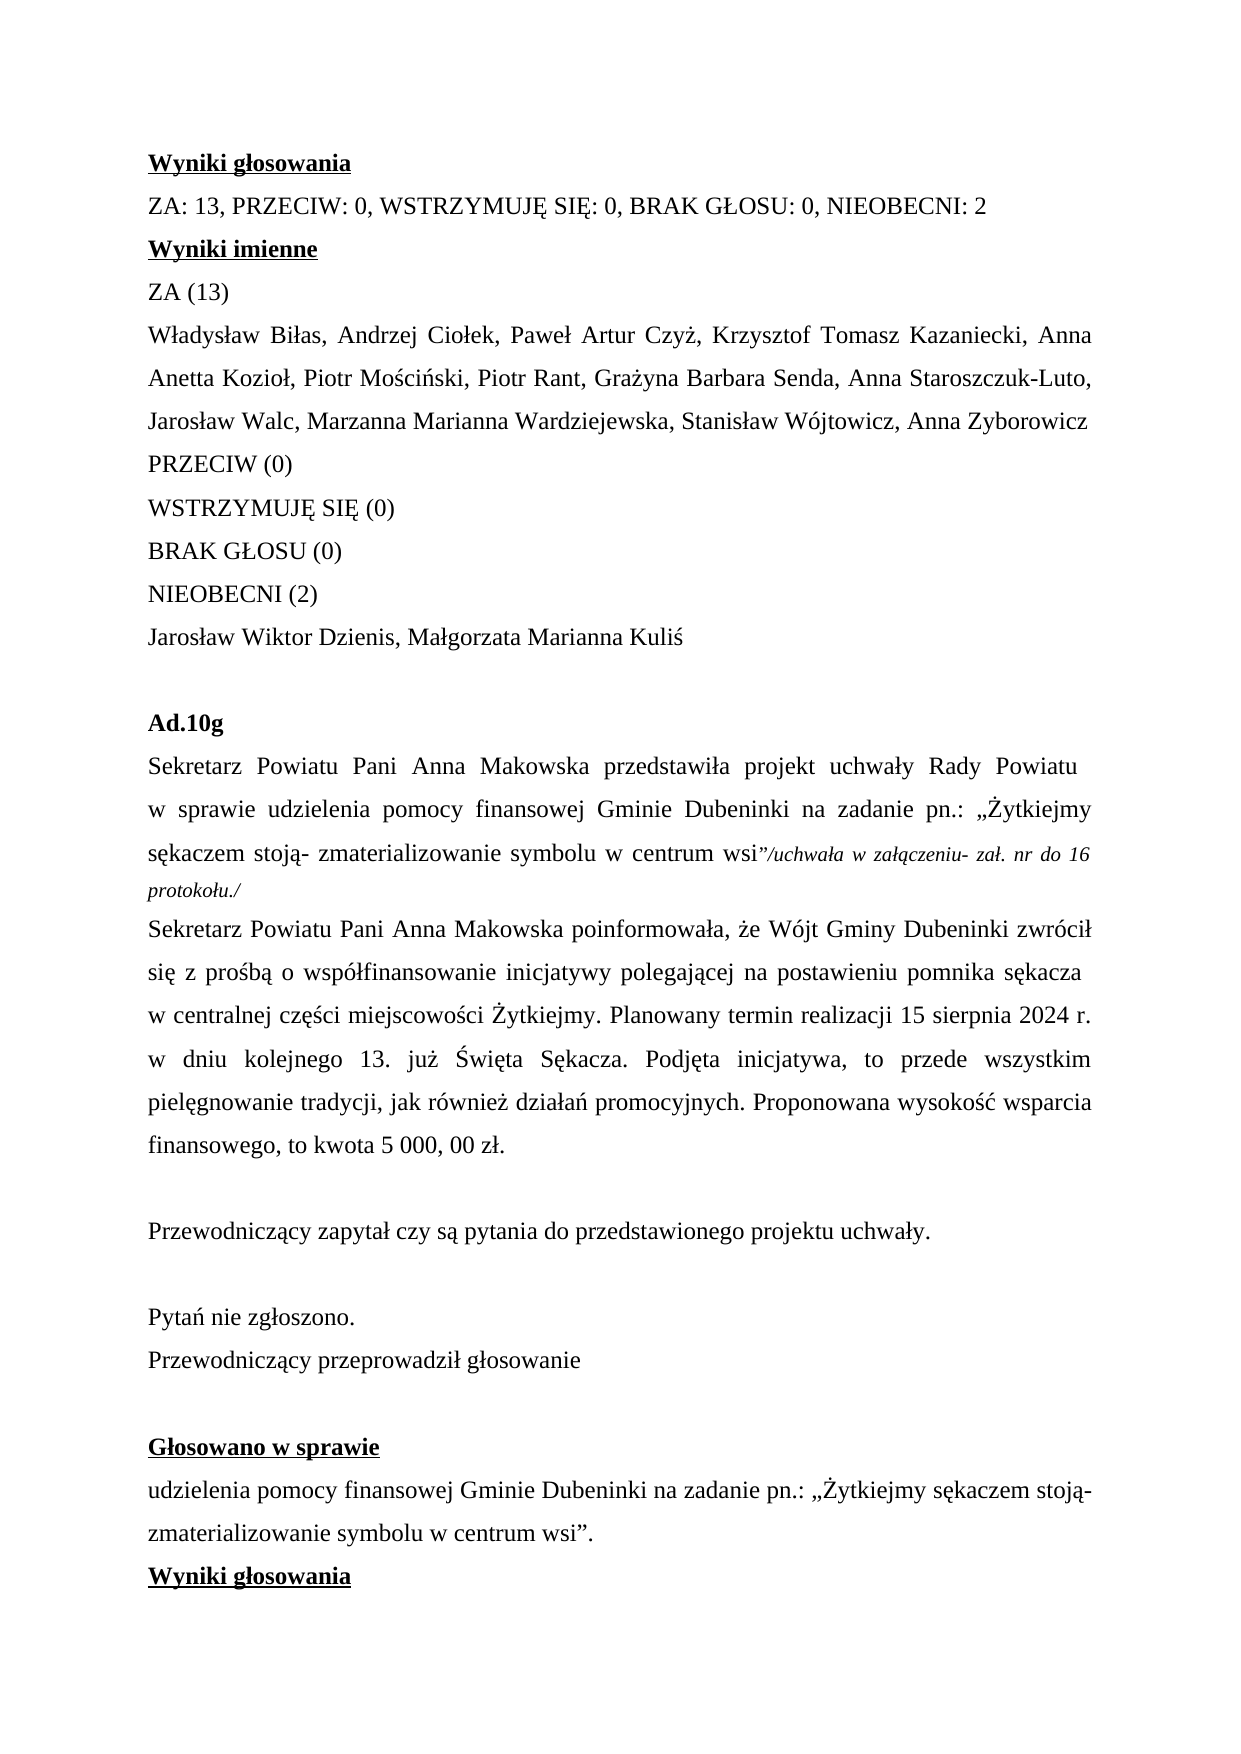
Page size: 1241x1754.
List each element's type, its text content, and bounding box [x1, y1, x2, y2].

text ZA (13) [148, 277, 1093, 306]
text Pytań nie zgłoszono. [148, 1302, 1093, 1331]
text Przewodniczący zapytał czy są pytania do przedstawionego projektu uchwały. [148, 1216, 1093, 1245]
text WSTRZYMUJĘ SIĘ (0) [148, 493, 1093, 521]
text Jarosław Wiktor Dzienis, Małgorzata Marianna Kuliś [148, 622, 1093, 651]
text Przewodniczący przeprowadził głosowanie [148, 1346, 1093, 1374]
text BRAK GŁOSU (0) [148, 536, 1093, 564]
text Głosowano w sprawie [148, 1432, 1093, 1461]
text ZA: 13, PRZECIW: 0, WSTRZYMUJĘ SIĘ: 0, BRAK GŁOSU: 0, NIEOBECNI: 2 [148, 191, 1093, 219]
text Wyniki imienne [148, 234, 1093, 263]
text PRZECIW (0) [148, 449, 1093, 478]
text Wyniki głosowania [148, 1561, 1093, 1590]
text Władysław Biłas, Andrzej Ciołek, Paweł Artur Czyż, Krzysztof Tomasz Kazaniecki, Anna Anetta Kozioł, Piotr Mościński, Piotr Rant, Grażyna Barbara Senda, Anna Staroszczuk-Luto, Jarosław Walc, Marzanna Marianna Wardziejewska, Stanisław Wójtowicz, Anna Zyborowicz [148, 320, 1093, 435]
text Sekretarz Powiatu Pani Anna Makowska poinformowała, że Wójt Gminy Dubeninki zwrócił się z prośbą o współfinansowanie inicjatywy polegającej na postawieniu pomnika sękacza w centralnej części miejscowości Żytkiejmy. Planowany termin realizacji 15 sierpnia 2024 r. w dniu kolejnego 13. już Święta Sękacza. Podjęta inicjatywa, to przede wszystkim pielęgnowanie tradycji, jak również działań promocyjnych. Proponowana wysokość wsparcia finansowego, to kwota 5 000, 00 zł. [148, 914, 1093, 1159]
text Sekretarz Powiatu Pani Anna Makowska przedstawiła projekt uchwały Rady Powiatu w sprawie udzielenia pomocy finansowej Gminie Dubeninki na zadanie pn.: „Żytkiejmy sękaczem stoją- zmaterializowanie symbolu w centrum wsi”/uchwała w załączeniu- zał. nr do 16 protokołu./ [148, 751, 1093, 902]
text Wyniki głosowania [148, 148, 1093, 176]
text udzielenia pomocy finansowej Gminie Dubeninki na zadanie pn.: „Żytkiejmy sękaczem stoją- zmaterializowanie symbolu w centrum wsi”. [148, 1475, 1093, 1547]
text Ad.10g [148, 708, 1093, 737]
text NIEOBECNI (2) [148, 579, 1093, 608]
